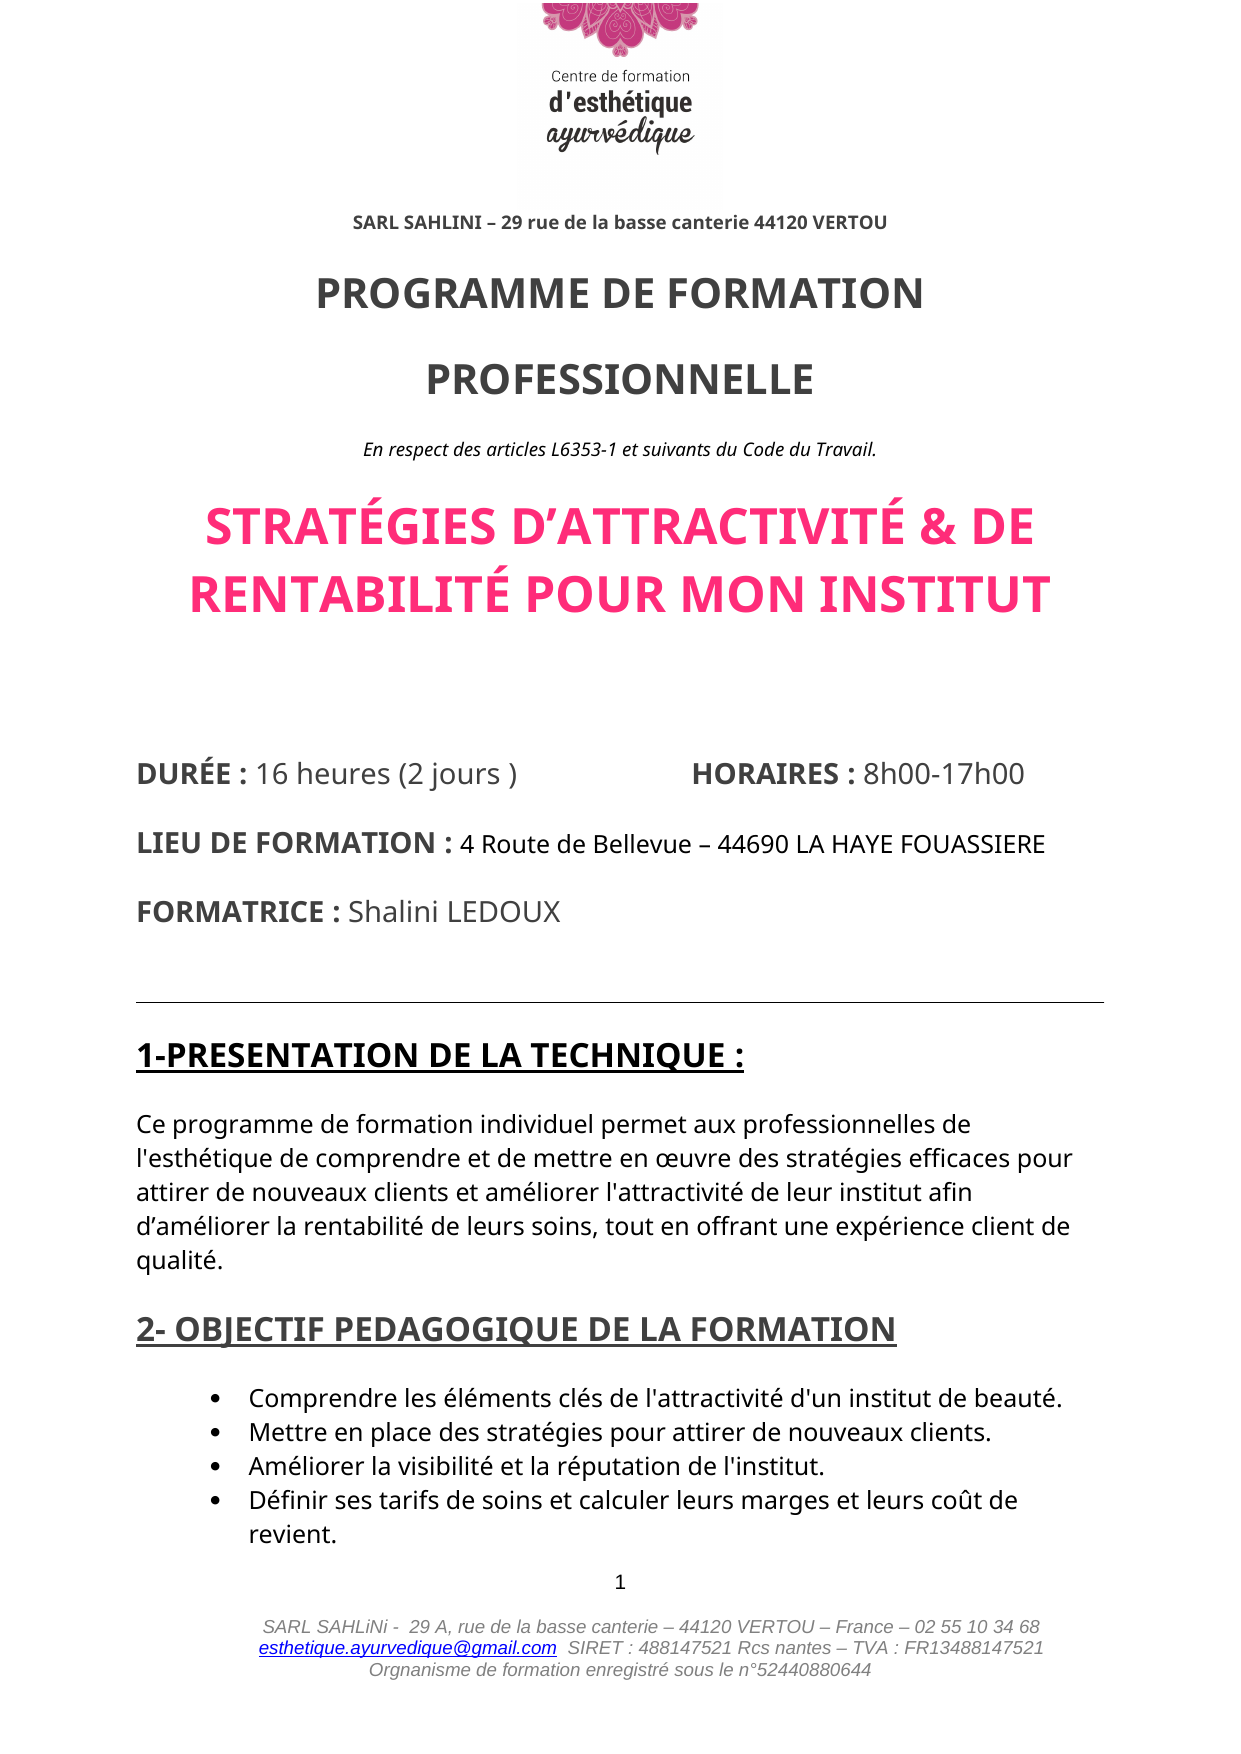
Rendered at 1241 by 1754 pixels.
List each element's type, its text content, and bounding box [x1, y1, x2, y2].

text FORMATRICE : Shalini LEDOUX [136, 891, 1104, 931]
text Ce programme de formation individuel permet aux professionnelles de l'esthétique de comprendre et de mettre en œuvre des stratégies efficaces pour attirer de nouveaux clients et améliorer l'attractivité de leur institut afin d’améliorer la rentabilité de leurs soins, tout en offrant une expérience client de qualité. [136, 1107, 1104, 1277]
list Mettre en place des stratégies pour attirer de nouveaux clients. [211, 1415, 1104, 1449]
list Comprendre les éléments clés de l'attractivité d'un institut de beauté. [211, 1381, 1104, 1415]
text PROGRAMME DE FORMATION [136, 264, 1104, 321]
text LIEU DE FORMATION : 4 Route de Bellevue – 44690 LA HAYE FOUASSIERE [136, 822, 1104, 862]
text 1-PRESENTATION DE LA TECHNIQUE : [136, 1032, 1104, 1077]
list Définir ses tarifs de soins et calculer leurs marges et leurs coût de revient. [211, 1483, 1104, 1551]
picture [517, 3, 724, 210]
text 2- OBJECTIF PEDAGOGIQUE DE LA FORMATION [136, 1306, 1104, 1351]
text PROFESSIONNELLE [136, 350, 1104, 407]
text En respect des articles L6353-1 et suivants du Code du Travail. [136, 436, 1104, 462]
list Améliorer la visibilité et la réputation de l'institut. [211, 1449, 1104, 1483]
text STRATÉGIES D’ATTRACTIVITÉ & DE RENTABILITÉ POUR MON INSTITUT [136, 491, 1104, 627]
text DURÉE : 16 heures (2 jours ) HORAIRES : 8h00-17h00 [136, 753, 1104, 793]
text SARL SAHLINI – 29 rue de la basse canterie 44120 VERTOU [136, 209, 1104, 235]
